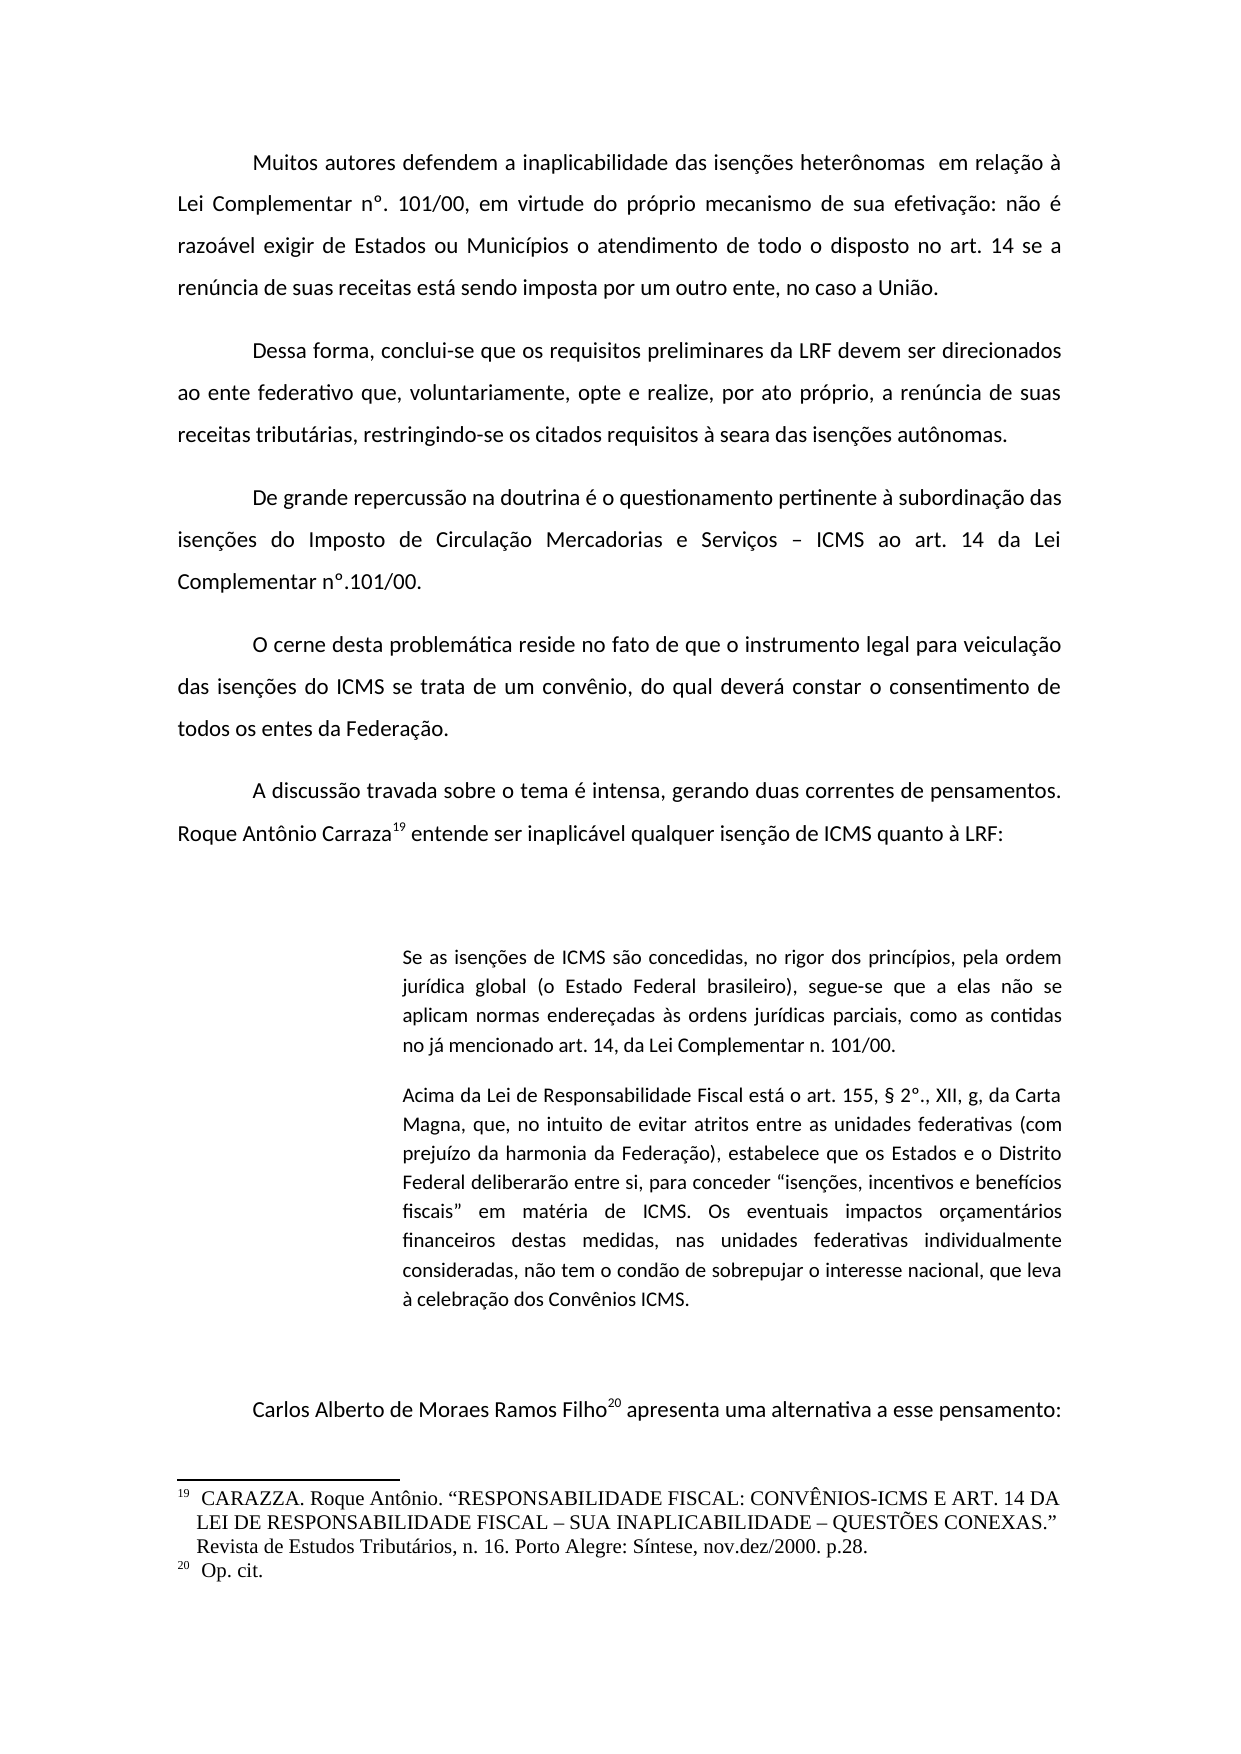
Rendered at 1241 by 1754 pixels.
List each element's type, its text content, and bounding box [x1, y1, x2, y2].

text De grande repercussão na doutrina é o questionamento pertinente à subordinação das isenções do Imposto de Circulação Mercadorias e Serviços – ICMS ao art. 14 da Lei Complementar nº.101/00. [177, 483, 1063, 595]
text Acima da Lei de Responsabilidade Fiscal está o art. 155, § 2º., XII, g, da Carta Magna, que, no intuito de evitar atritos entre as unidades federativas (com prejuízo da harmonia da Federação), estabelece que os Estados e o Distrito Federal deliberarão entre si, para conceder “isenções, incentivos e benefícios fiscais” em matéria de ICMS. Os eventuais impactos orçamentários financeiros destas medidas, nas unidades federativas individualmente consideradas, não tem o condão de sobrepujar o interesse nacional, que leva à celebração dos Convênios ICMS. [402, 1082, 1063, 1311]
text Dessa forma, conclui-se que os requisitos preliminares da LRF devem ser direcionados ao ente federativo que, voluntariamente, opte e realize, por ato próprio, a renúncia de suas receitas tributárias, restringindo-se os citados requisitos à seara das isenções autônomas. [177, 336, 1063, 448]
text Muitos autores defendem a inaplicabilidade das isenções heterônomas em relação à Lei Complementar nº. 101/00, em virtude do próprio mecanismo de sua efetivação: não é razoável exigir de Estados ou Municípios o atendimento de todo o disposto no art. 14 se a renúncia de suas receitas está sendo imposta por um outro ente, no caso a União. [177, 148, 1063, 302]
text O cerne desta problemática reside no fato de que o instrumento legal para veiculação das isenções do ICMS se trata de um convênio, do qual deverá constar o consentimento de todos os entes da Federação. [177, 630, 1063, 742]
text A discussão travada sobre o tema é intensa, gerando duas correntes de pensamentos. Roque Antônio Carraza entende ser inaplicável qualquer isenção de ICMS quanto à LRF: [177, 777, 1063, 847]
text Carlos Alberto de Moraes Ramos Filho apresenta uma alternativa a esse pensamento: [177, 1395, 1063, 1423]
text Se as isenções de ICMS são concedidas, no rigor dos princípios, pela ordem jurídica global (o Estado Federal brasileiro), segue-se que a elas não se aplicam normas endereçadas às ordens jurídicas parciais, como as contidas no já mencionado art. 14, da Lei Complementar n. 101/00. [402, 944, 1063, 1057]
